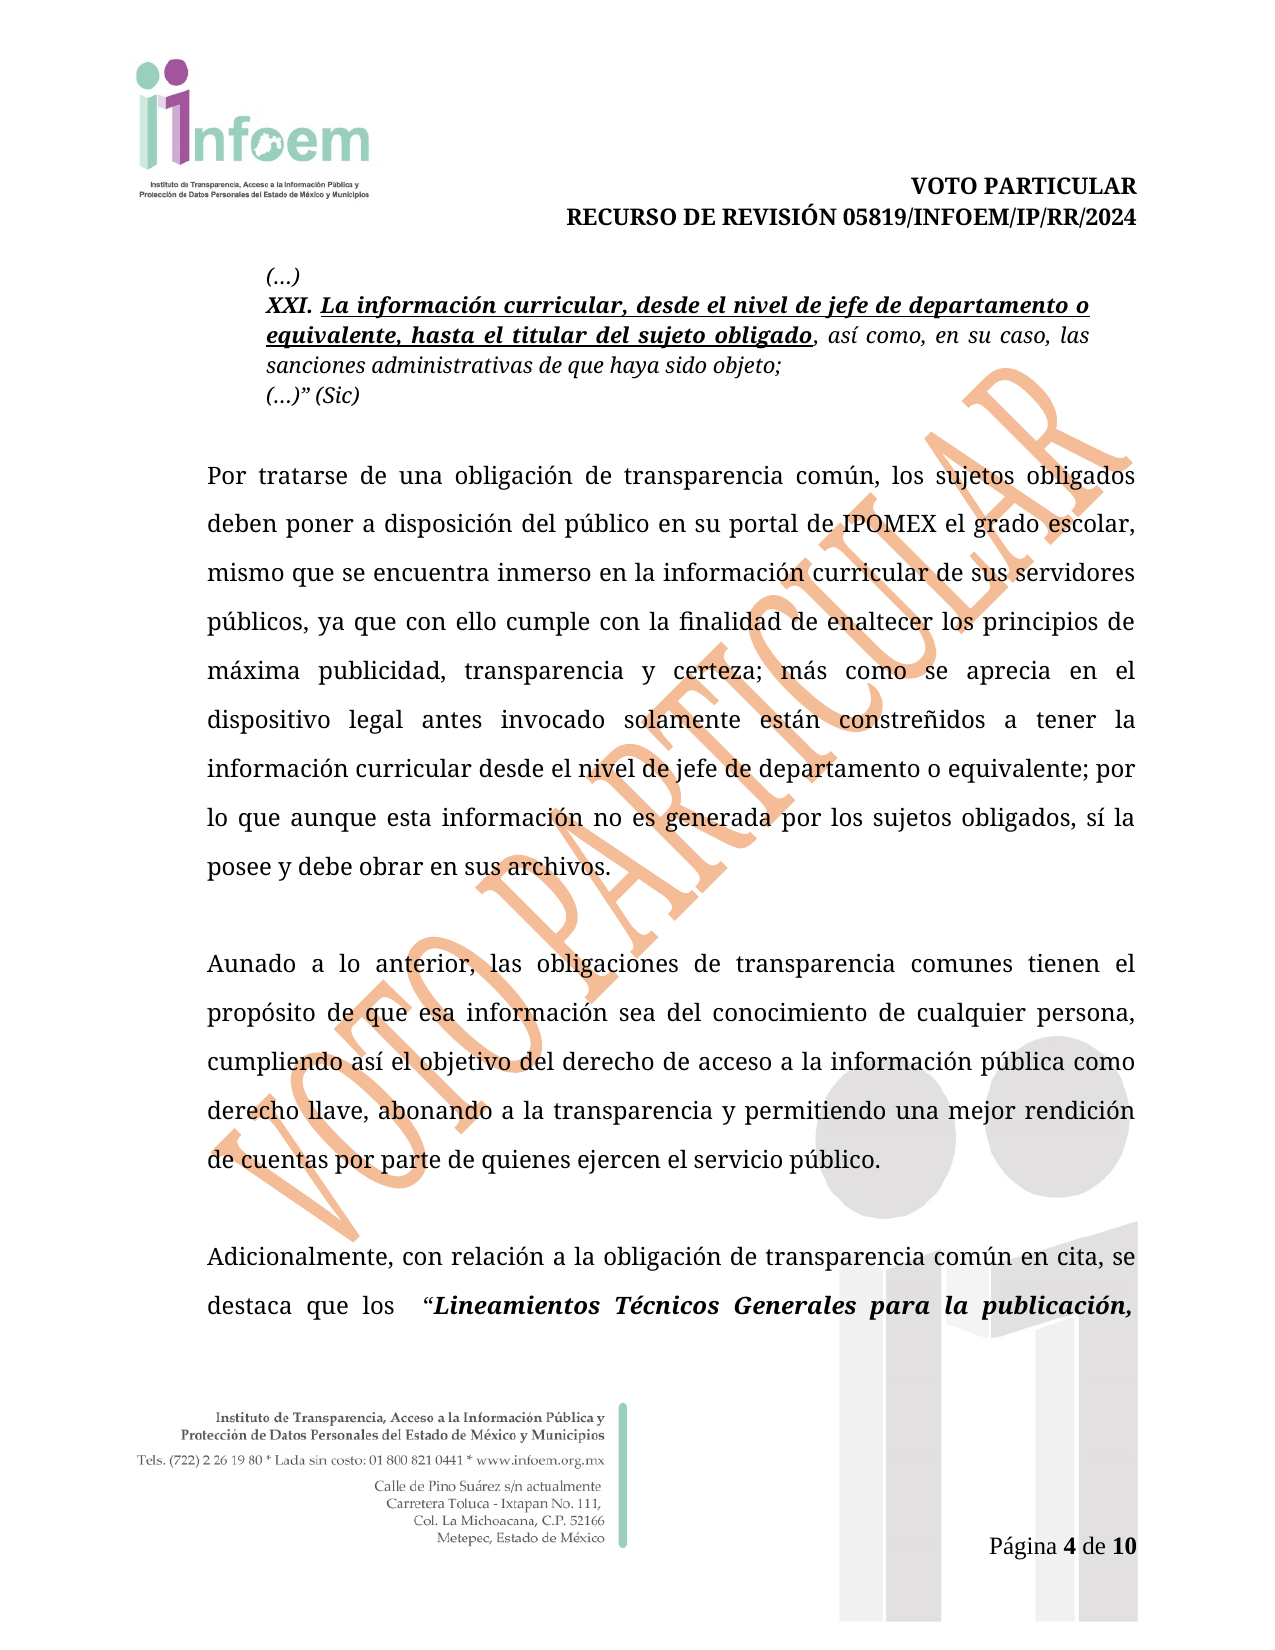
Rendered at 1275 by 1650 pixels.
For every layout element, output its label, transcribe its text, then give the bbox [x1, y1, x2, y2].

text Aunado a lo anterior, las obligaciones de transparencia comunes tienen el propósito de que esa información sea del conocimiento de cualquier persona, cumpliendo así el objetivo del derecho de acceso a la información pública como derecho llave, abonando a la transparencia y permitiendo una mejor rendición de cuentas por parte de quienes ejercen el servicio público. [207, 947, 1137, 1175]
text (…)” (Sic) [266, 380, 1093, 409]
text (…) [266, 261, 1093, 290]
text XXI. La información curricular, desde el nivel de jefe de departamento o equivalente, hasta el titular del sujeto obligado, así como, en su caso, las sanciones administrativas de que haya sido objeto; [266, 290, 1093, 380]
text Por tratarse de una obligación de transparencia común, los sujetos obligados deben poner a disposición del público en su portal de IPOMEX el grado escolar, mismo que se encuentra inmerso en la información curricular de sus servidores públicos, ya que con ello cumple con la finalidad de enaltecer los principios de máxima publicidad, transparencia y certeza; más como se aprecia en el dispositivo legal antes invocado solamente están constreñidos a tener la información curricular desde el nivel de jefe de departamento o equivalente; por lo que aunque esta información no es generada por los sujetos obligados, sí la posee y debe obrar en sus archivos. [207, 458, 1137, 882]
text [207, 1240, 1137, 1322]
picture [21, 0, 1254, 1622]
